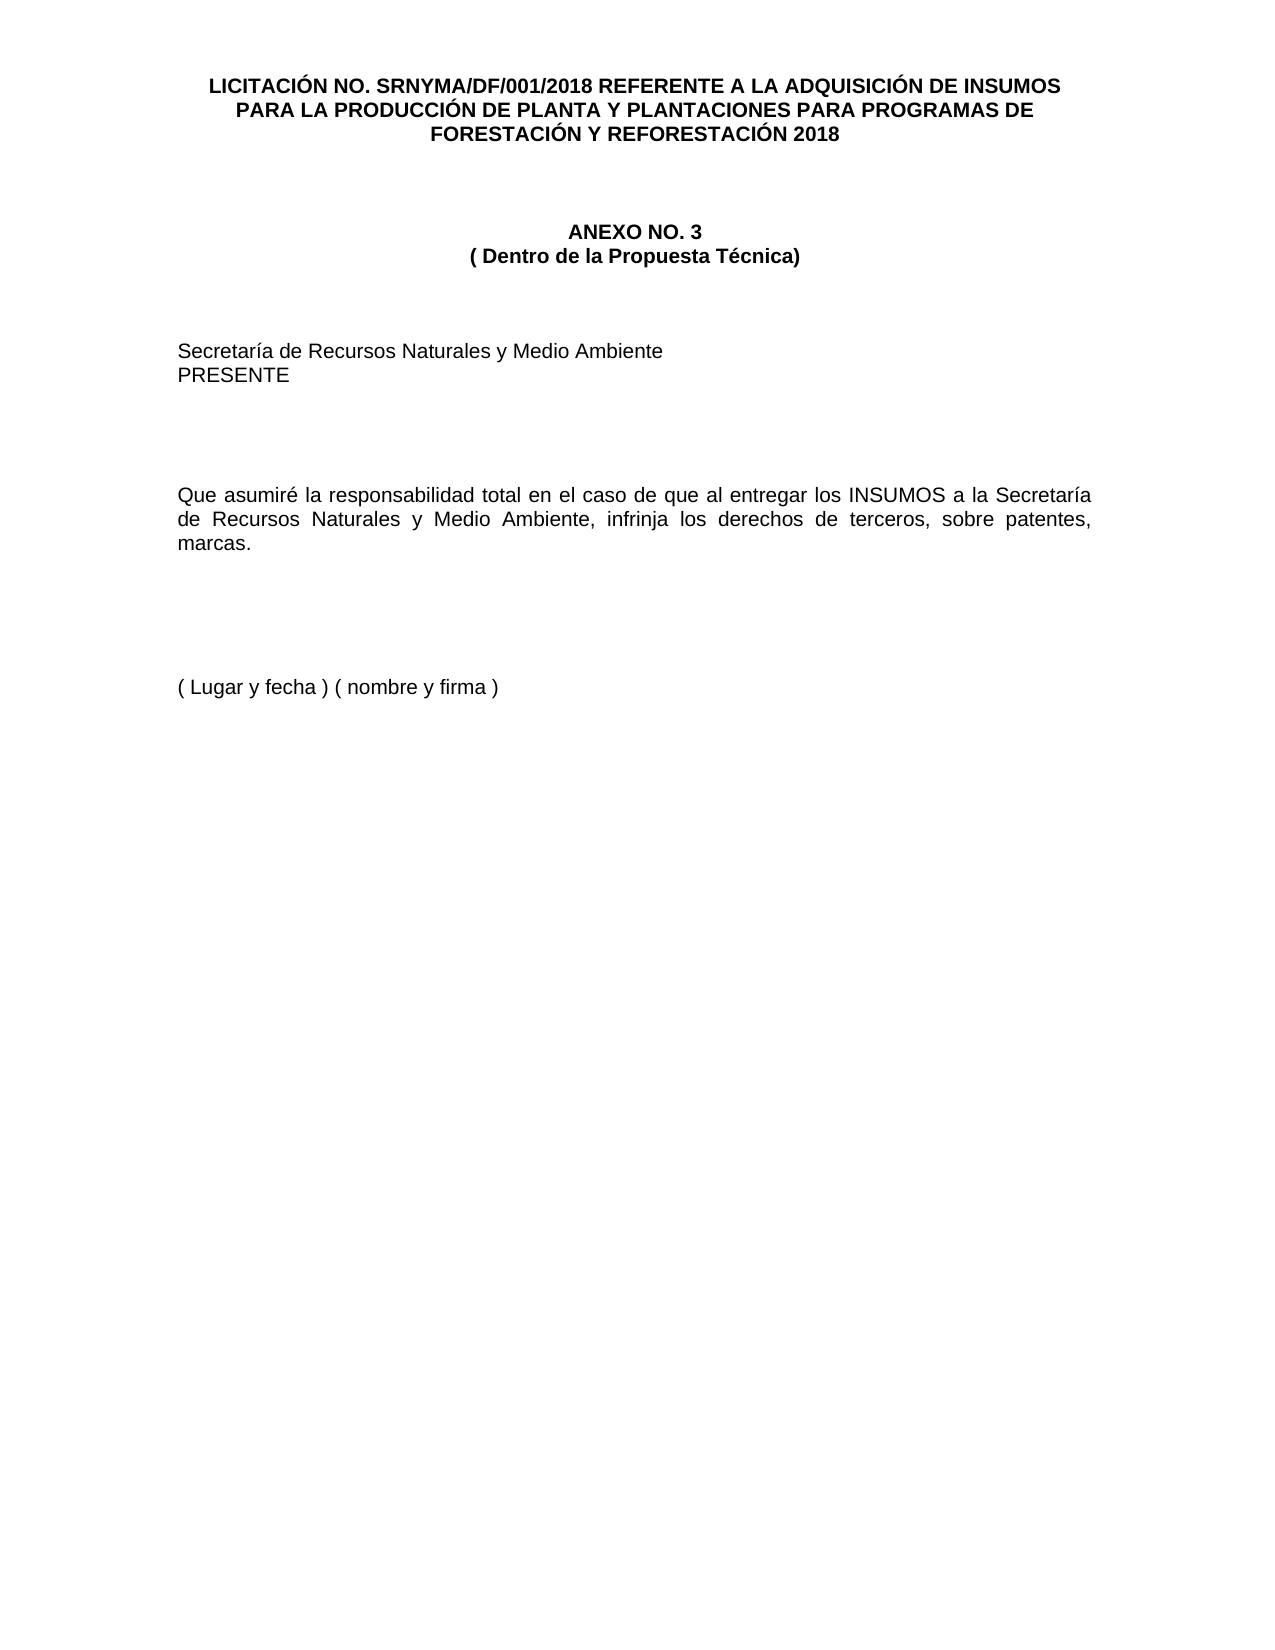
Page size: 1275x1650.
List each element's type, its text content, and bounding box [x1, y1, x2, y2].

text Que asumiré la responsabilidad total en el caso de que al entregar los INSUMOS a la Secretaría de Recursos Naturales y Medio Ambiente, infrinja los derechos de terceros, sobre patentes, marcas. [177, 483, 1093, 555]
text ANEXO NO. 3 [177, 219, 1093, 243]
text ( Dentro de la Propuesta Técnica) [177, 243, 1093, 267]
text PRESENTE [177, 363, 1093, 387]
text ( Lugar y fecha ) ( nombre y firma ) [177, 675, 1093, 699]
text Secretaría de Recursos Naturales y Medio Ambiente [177, 339, 1093, 363]
